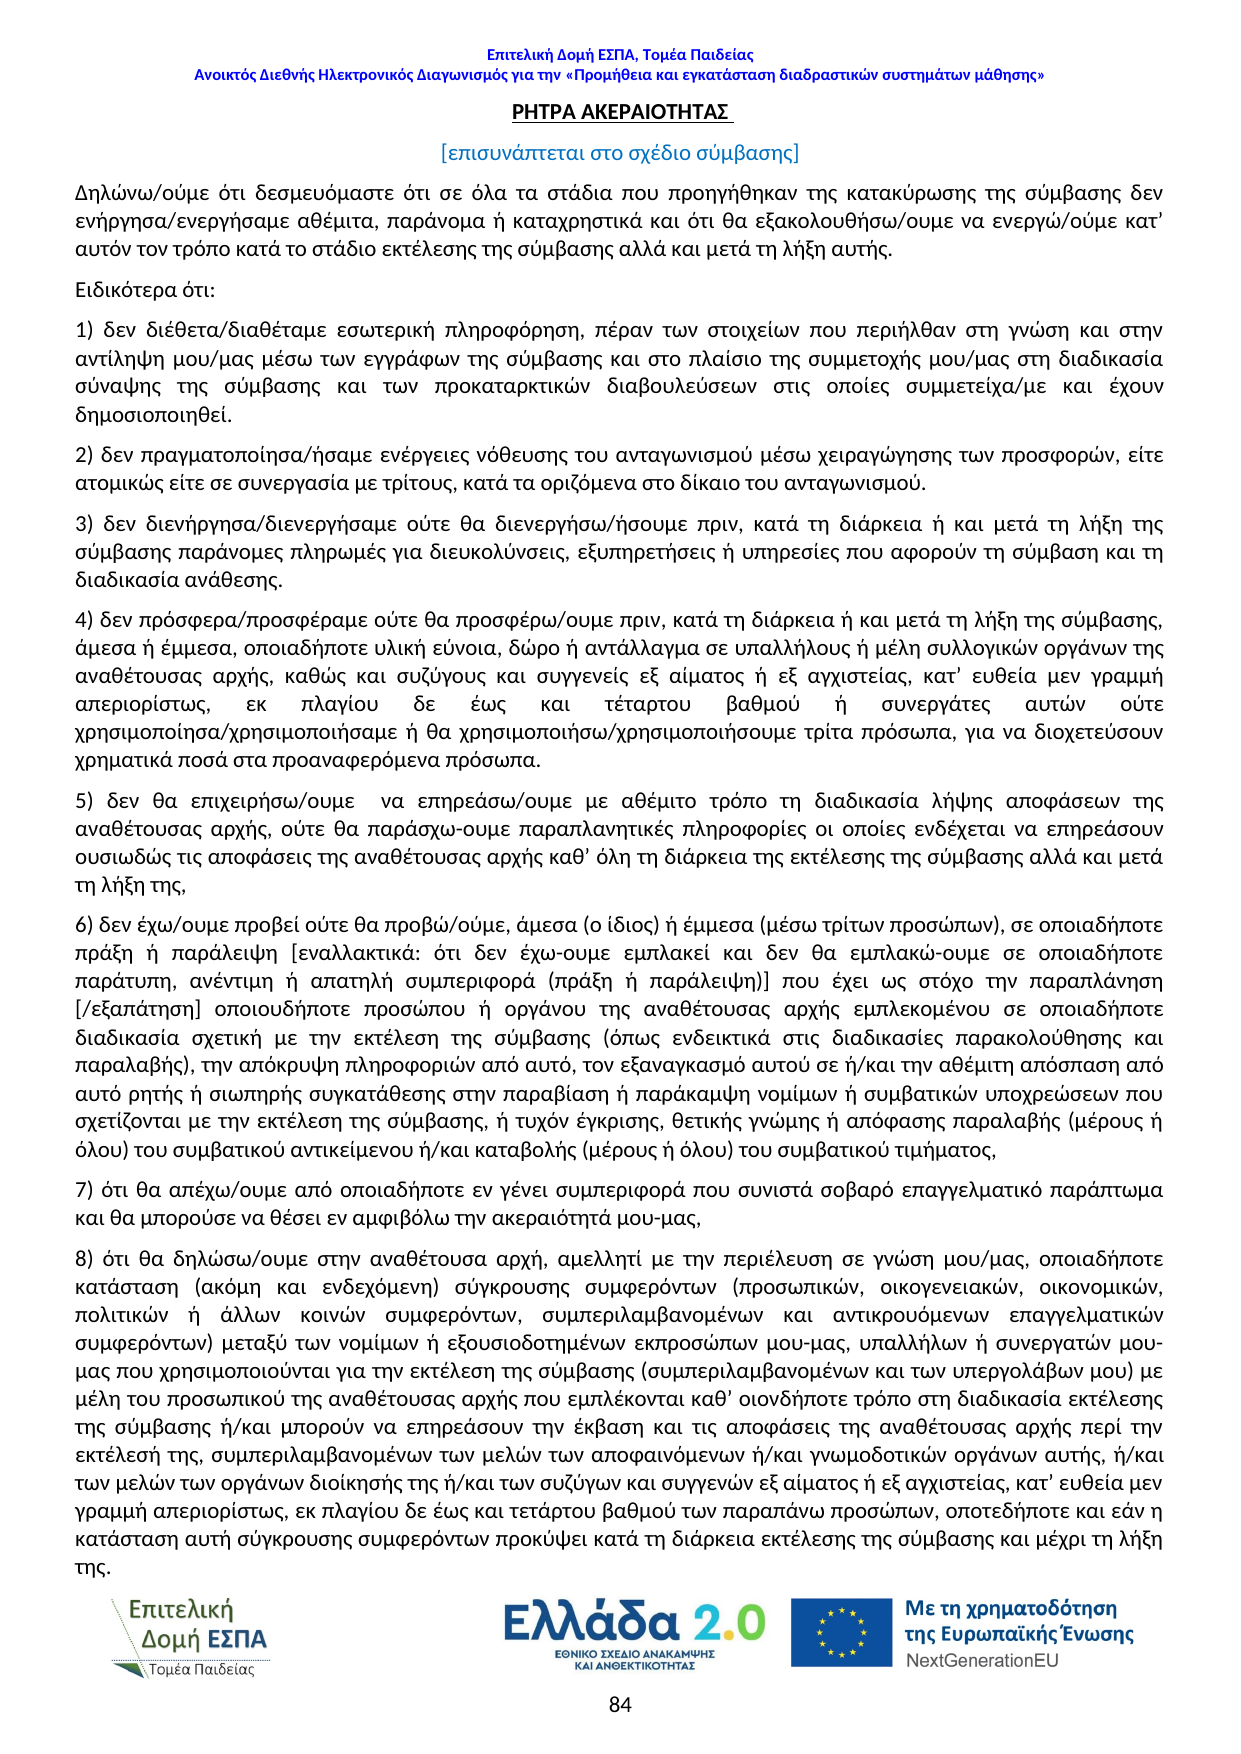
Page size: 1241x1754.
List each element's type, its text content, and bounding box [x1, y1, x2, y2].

text 6) δεν έχω/ουμε προβεί ούτε θα προβώ/ούμε, άμεσα (ο ίδιος) ή έμμεσα (μέσω τρίτων προσώπων), σε οποιαδήποτε πράξη ή παράλειψη [εναλλακτικά: ότι δεν έχω-ουμε εμπλακεί και δεν θα εμπλακώ-ουμε σε οποιαδήποτε παράτυπη, ανέντιμη ή απατηλή συμπεριφορά (πράξη ή παράλειψη)] που έχει ως στόχο την παραπλάνηση [/εξαπάτηση] οποιουδήποτε προσώπου ή οργάνου της αναθέτουσας αρχής εμπλεκομένου σε οποιαδήποτε διαδικασία σχετική με την εκτέλεση της σύμβασης (όπως ενδεικτικά στις διαδικασίες παρακολούθησης και παραλαβής), την απόκρυψη πληροφοριών από αυτό, τον εξαναγκασμό αυτού σε ή/και την αθέμιτη απόσπαση από αυτό ρητής ή σιωπηρής συγκατάθεσης στην παραβίαση ή παράκαμψη νομίμων ή συμβατικών υποχρεώσεων που σχετίζονται με την εκτέλεση της σύμβασης, ή τυχόν έγκρισης, θετικής γνώμης ή απόφασης παραλαβής (μέρους ή όλου) του συμβατικού αντικείμενου ή/και καταβολής (μέρους ή όλου) του συμβατικού τιμήματος, [75, 911, 1165, 1163]
text 2) δεν πραγματοποίησα/ήσαμε ενέργειες νόθευσης του ανταγωνισμού μέσω χειραγώγησης των προσφορών, είτε ατομικώς είτε σε συνεργασία με τρίτους, κατά τα οριζόμενα στο δίκαιο του ανταγωνισμού. [75, 440, 1165, 496]
text 3) δεν διενήργησα/διενεργήσαμε ούτε θα διενεργήσω/ήσουμε πριν, κατά τη διάρκεια ή και μετά τη λήξη της σύμβασης παράνομες πληρωμές για διευκολύνσεις, εξυπηρετήσεις ή υπηρεσίες που αφορούν τη σύμβαση και τη διαδικασία ανάθεσης. [75, 509, 1165, 593]
text 4) δεν πρόσφερα/προσφέραμε ούτε θα προσφέρω/ουμε πριν, κατά τη διάρκεια ή και μετά τη λήξη της σύμβασης, άμεσα ή έμμεσα, οποιαδήποτε υλική εύνοια, δώρο ή αντάλλαγμα σε υπαλλήλους ή μέλη συλλογικών οργάνων της αναθέτουσας αρχής, καθώς και συζύγους και συγγενείς εξ αίματος ή εξ αγχιστείας, κατ’ ευθεία μεν γραμμή απεριορίστως, εκ πλαγίου δε έως και τέταρτου βαθμού ή συνεργάτες αυτών ούτε χρησιμοποίησα/χρησιμοποιήσαμε ή θα χρησιμοποιήσω/χρησιμοποιήσουμε τρίτα πρόσωπα, για να διοχετεύσουν χρηματικά ποσά στα προαναφερόμενα πρόσωπα. [75, 605, 1165, 773]
picture [103, 1590, 1137, 1680]
text Ειδικότερα ότι: [75, 275, 1165, 303]
text Δηλώνω/ούμε ότι δεσμευόμαστε ότι σε όλα τα στάδια που προηγήθηκαν της κατακύρωσης της σύμβασης δεν ενήργησα/ενεργήσαμε αθέμιτα, παράνομα ή καταχρηστικά και ότι θα εξακολουθήσω/ουμε να ενεργώ/ούμε κατ’ αυτόν τον τρόπο κατά το στάδιο εκτέλεσης της σύμβασης αλλά και μετά τη λήξη αυτής. [75, 178, 1165, 263]
text 1) δεν διέθετα/διαθέταμε εσωτερική πληροφόρηση, πέραν των στοιχείων που περιήλθαν στη γνώση και στην αντίληψη μου/μας μέσω των εγγράφων της σύμβασης και στο πλαίσιο της συμμετοχής μου/μας στη διαδικασία σύναψης της σύμβασης και των προκαταρκτικών διαβουλεύσεων στις οποίες συμμετείχα/με και έχουν δημοσιοποιηθεί. [75, 316, 1165, 428]
text [επισυνάπτεται στο σχέδιο σύμβασης] [75, 138, 1165, 166]
text ΡΗΤΡΑ ΑΚΕΡΑΙΟΤΗΤΑΣ [75, 97, 1165, 126]
text 7) ότι θα απέχω/ουμε από οποιαδήποτε εν γένει συμπεριφορά που συνιστά σοβαρό επαγγελματικό παράπτωμα και θα μπορούσε να θέσει εν αμφιβόλω την ακεραιότητά μου-μας, [75, 1175, 1165, 1231]
text 8) ότι θα δηλώσω/ουμε στην αναθέτουσα αρχή, αμελλητί με την περιέλευση σε γνώση μου/μας, οποιαδήποτε κατάσταση (ακόμη και ενδεχόμενη) σύγκρουσης συμφερόντων (προσωπικών, οικογενειακών, οικονομικών, πολιτικών ή άλλων κοινών συμφερόντων, συμπεριλαμβανομένων και αντικρουόμενων επαγγελματικών συμφερόντων) μεταξύ των νομίμων ή εξουσιοδοτημένων εκπροσώπων μου-μας, υπαλλήλων ή συνεργατών μου-μας που χρησιμοποιούνται για την εκτέλεση της σύμβασης (συμπεριλαμβανομένων και των υπεργολάβων μου) με μέλη του προσωπικού της αναθέτουσας αρχής που εμπλέκονται καθ’ οιονδήποτε τρόπο στη διαδικασία εκτέλεσης της σύμβασης ή/και μπορούν να επηρεάσουν την έκβαση και τις αποφάσεις της αναθέτουσας αρχής περί την εκτέλεσή της, συμπεριλαμβανομένων των μελών των αποφαινόμενων ή/και γνωμοδοτικών οργάνων αυτής, ή/και των μελών των οργάνων διοίκησής της ή/και των συζύγων και συγγενών εξ αίματος ή εξ αγχιστείας, κατ’ ευθεία μεν γραμμή απεριορίστως, εκ πλαγίου δε έως και τετάρτου βαθμού των παραπάνω προσώπων, οποτεδήποτε και εάν η κατάσταση αυτή σύγκρουσης συμφερόντων προκύψει κατά τη διάρκεια εκτέλεσης της σύμβασης και μέχρι τη λήξη της. [75, 1244, 1165, 1580]
text 5) δεν θα επιχειρήσω/ουμε να επηρεάσω/ουμε με αθέμιτο τρόπο τη διαδικασία λήψης αποφάσεων της αναθέτουσας αρχής, ούτε θα παράσχω-ουμε παραπλανητικές πληροφορίες οι οποίες ενδέχεται να επηρεάσουν ουσιωδώς τις αποφάσεις της αναθέτουσας αρχής καθ’ όλη τη διάρκεια της εκτέλεσης της σύμβασης αλλά και μετά τη λήξη της, [75, 786, 1165, 898]
